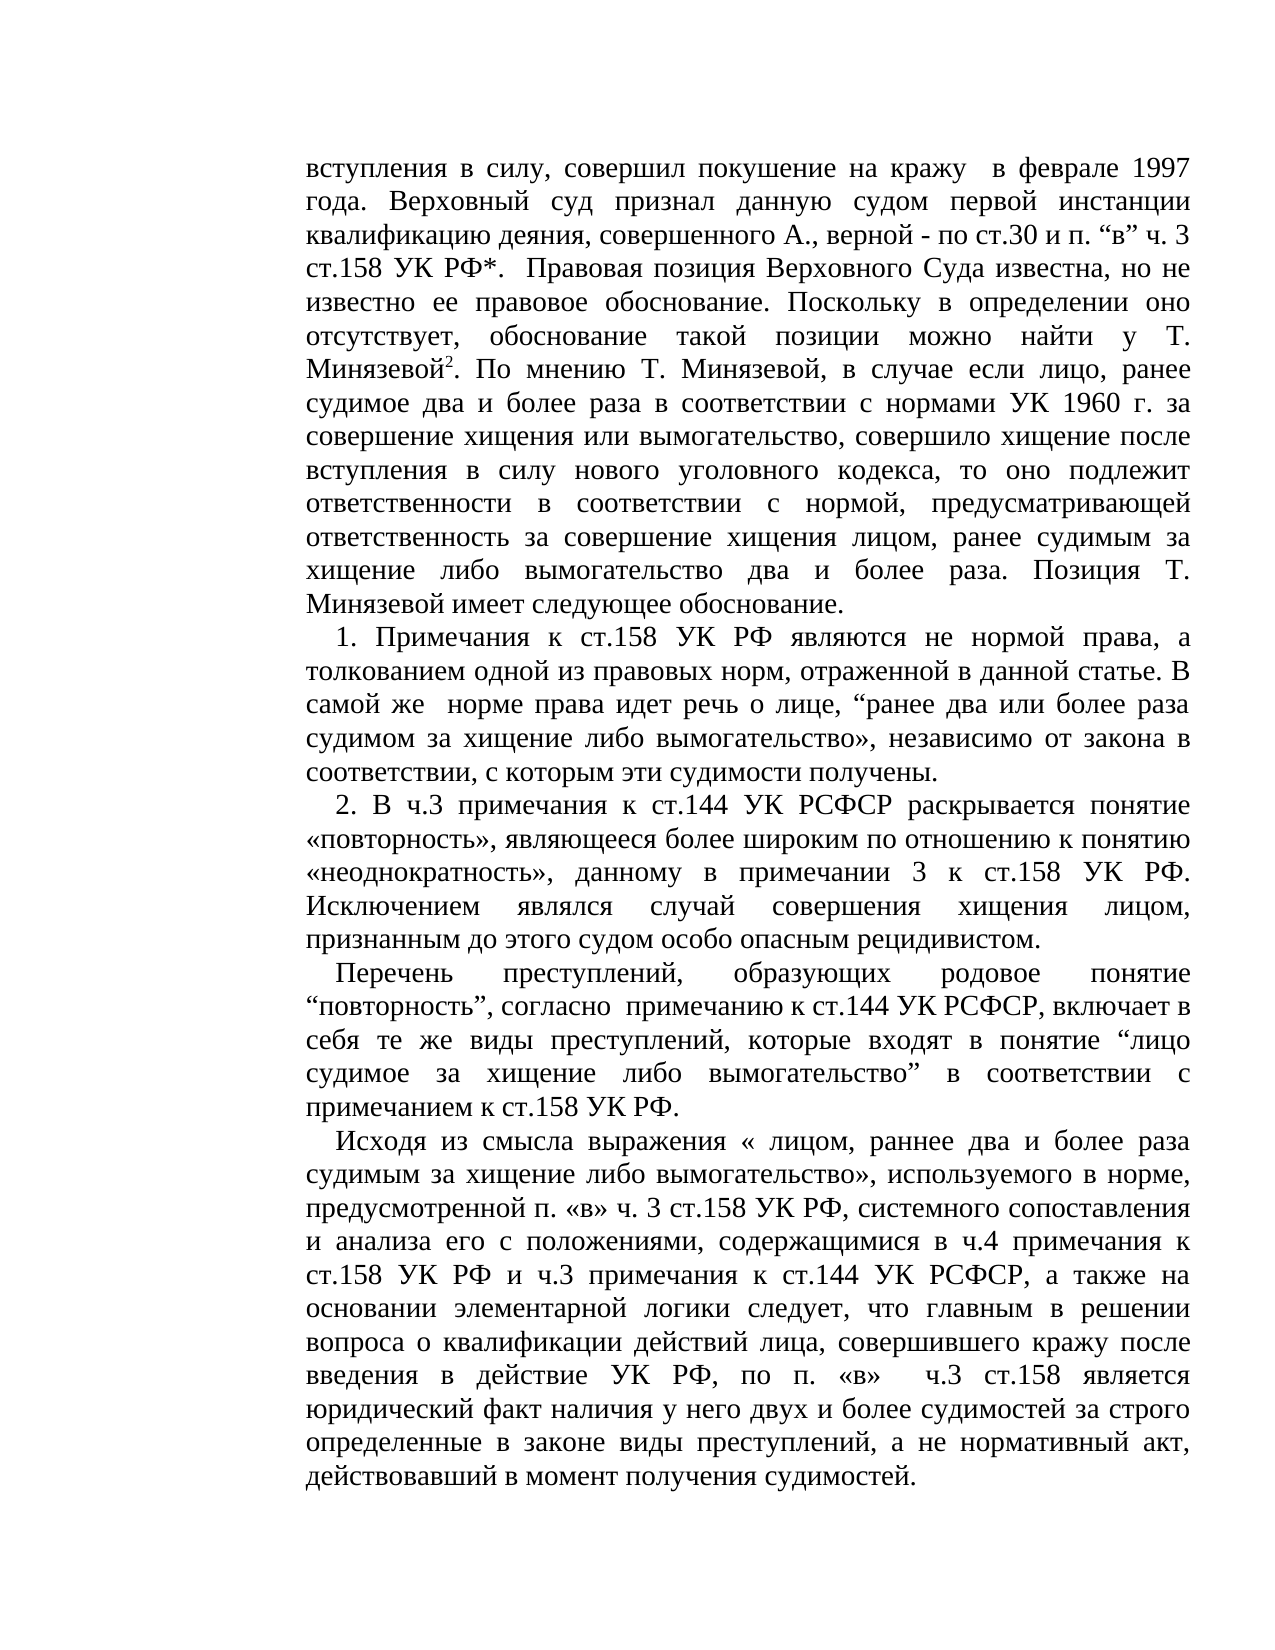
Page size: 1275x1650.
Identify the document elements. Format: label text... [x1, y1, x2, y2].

text 2. В ч.3 примечания к ст.144 УК РСФСР раскрывается понятие «повторность», являющееся более широким по отношению к понятию «неоднократность», данному в примечании 3 к ст.158 УК РФ. Исключением являлся случай совершения хищения лицом, признанным до этого судом особо опасным рецидивистом. [306, 787, 1192, 955]
text Перечень преступлений, образующих родовое понятие “повторность”, согласно примечанию к ст.144 УК РСФСР, включает в себя те же виды преступлений, которые входят в понятие “лицо судимое за хищение либо вымогательство” в соответствии с примечанием к ст.158 УК РФ. [306, 955, 1192, 1123]
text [306, 150, 1192, 619]
text Исходя из смысла выражения « лицом, раннее два и более раза судимым за хищение либо вымогательство», используемого в норме, предусмотренной п. «в» ч. 3 ст.158 УК РФ, системного сопоставления и анализа его с положениями, содержащимися в ч.4 примечания к ст.158 УК РФ и ч.3 примечания к ст.144 УК РСФСР, а также на основании элементарной логики следует, что главным в решении вопроса о квалификации действий лица, совершившего кражу после введения в действие УК РФ, по п. «в» ч.3 ст.158 является юридический факт наличия у него двух и более судимостей за строго определенные в законе виды преступлений, а не нормативный акт, действовавший в момент получения судимостей. [306, 1123, 1192, 1492]
text 1. Примечания к ст.158 УК РФ являются не нормой права, а толкованием одной из правовых норм, отраженной в данной статье. В самой же норме права идет речь о лице, “ранее два или более раза судимом за хищение либо вымогательство», независимо от закона в соответствии, с которым эти судимости получены. [306, 619, 1192, 787]
